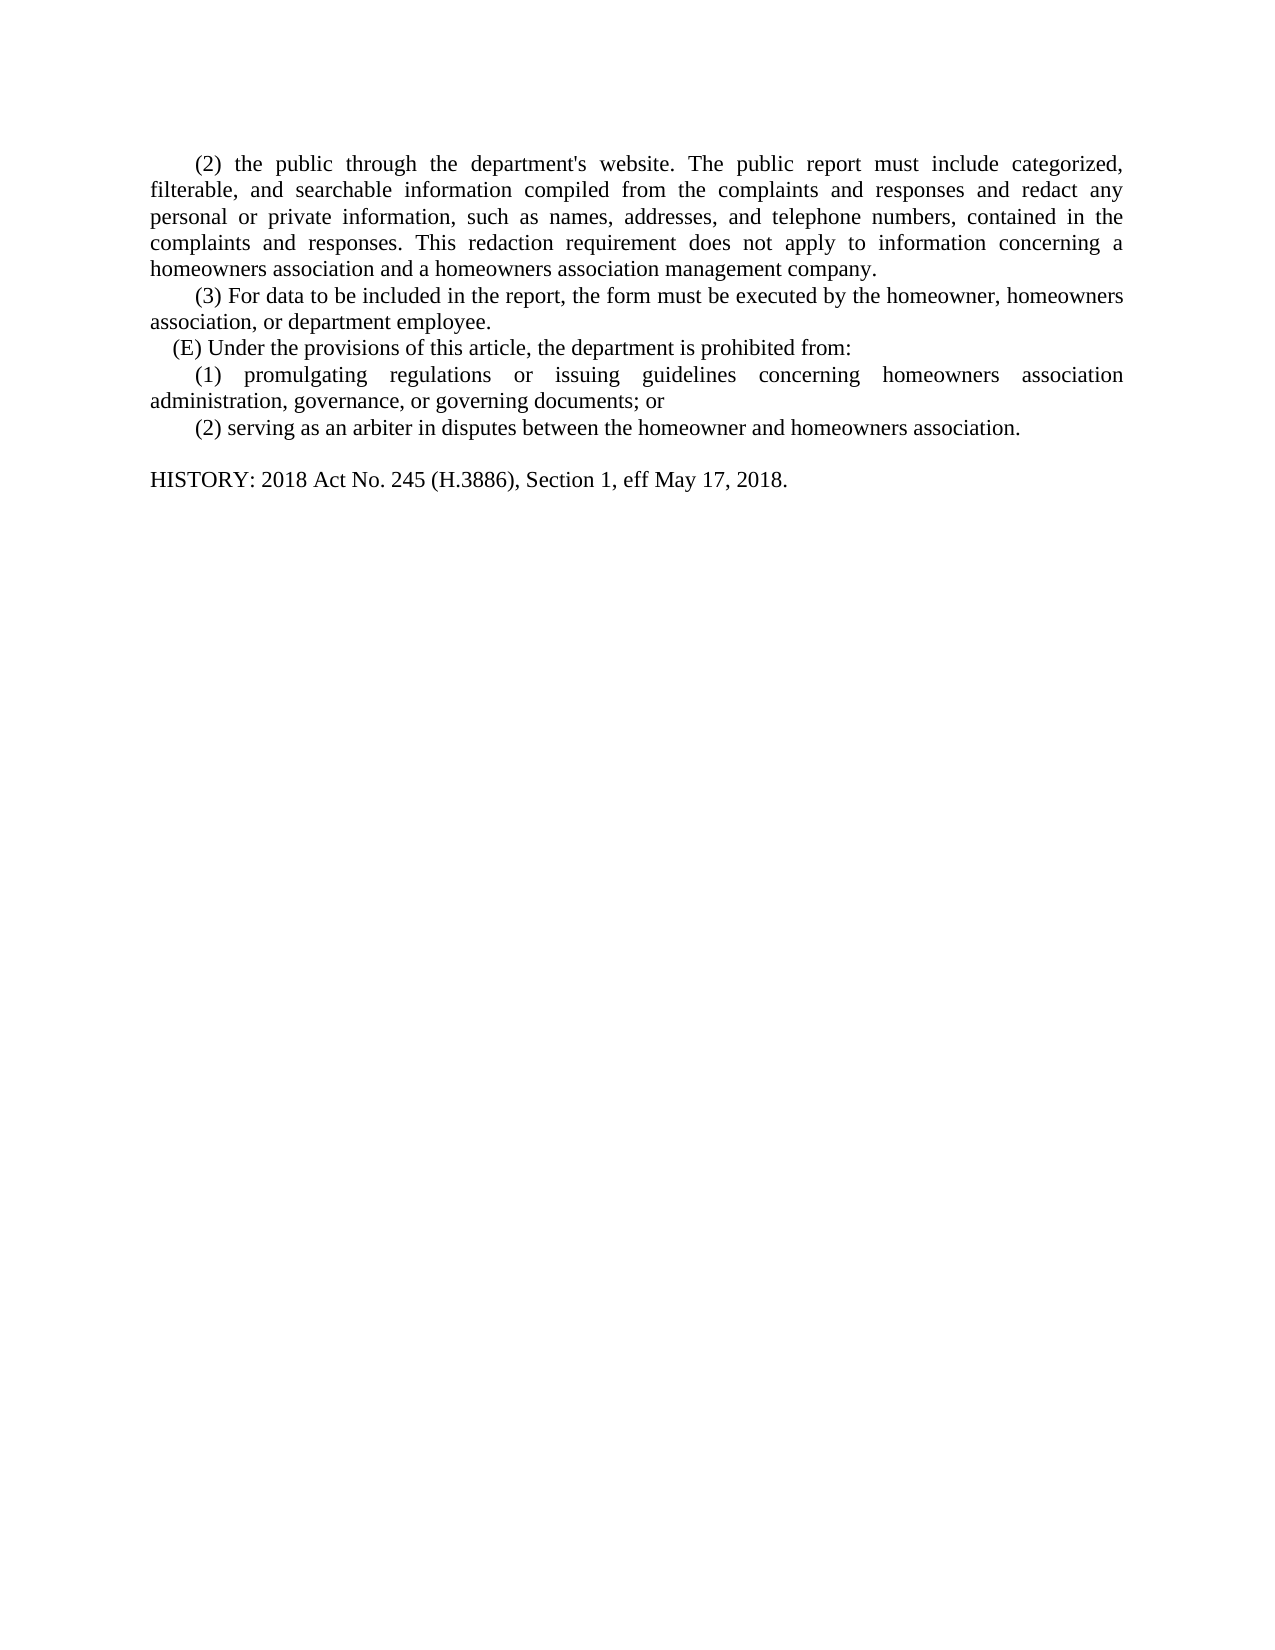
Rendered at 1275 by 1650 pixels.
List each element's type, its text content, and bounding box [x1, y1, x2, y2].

text HISTORY: 2018 Act No. 245 (H.3886), Section 1, eff May 17, 2018. [150, 466, 1125, 493]
text (2) serving as an arbiter in disputes between the homeowner and homeowners association. [150, 413, 1125, 440]
text (3) For data to be included in the report, the form must be executed by the homeowner, homeowners association, or department employee. [150, 282, 1125, 334]
text (1) promulgating regulations or issuing guidelines concerning homeowners association administration, governance, or governing documents; or [150, 361, 1125, 413]
text (E) Under the provisions of this article, the department is prohibited from: [150, 334, 1125, 361]
text (2) the public through the department's website. The public report must include categorized, filterable, and searchable information compiled from the complaints and responses and redact any personal or private information, such as names, addresses, and telephone numbers, contained in the complaints and responses. This redaction requirement does not apply to information concerning a homeowners association and a homeowners association management company. [150, 150, 1125, 282]
